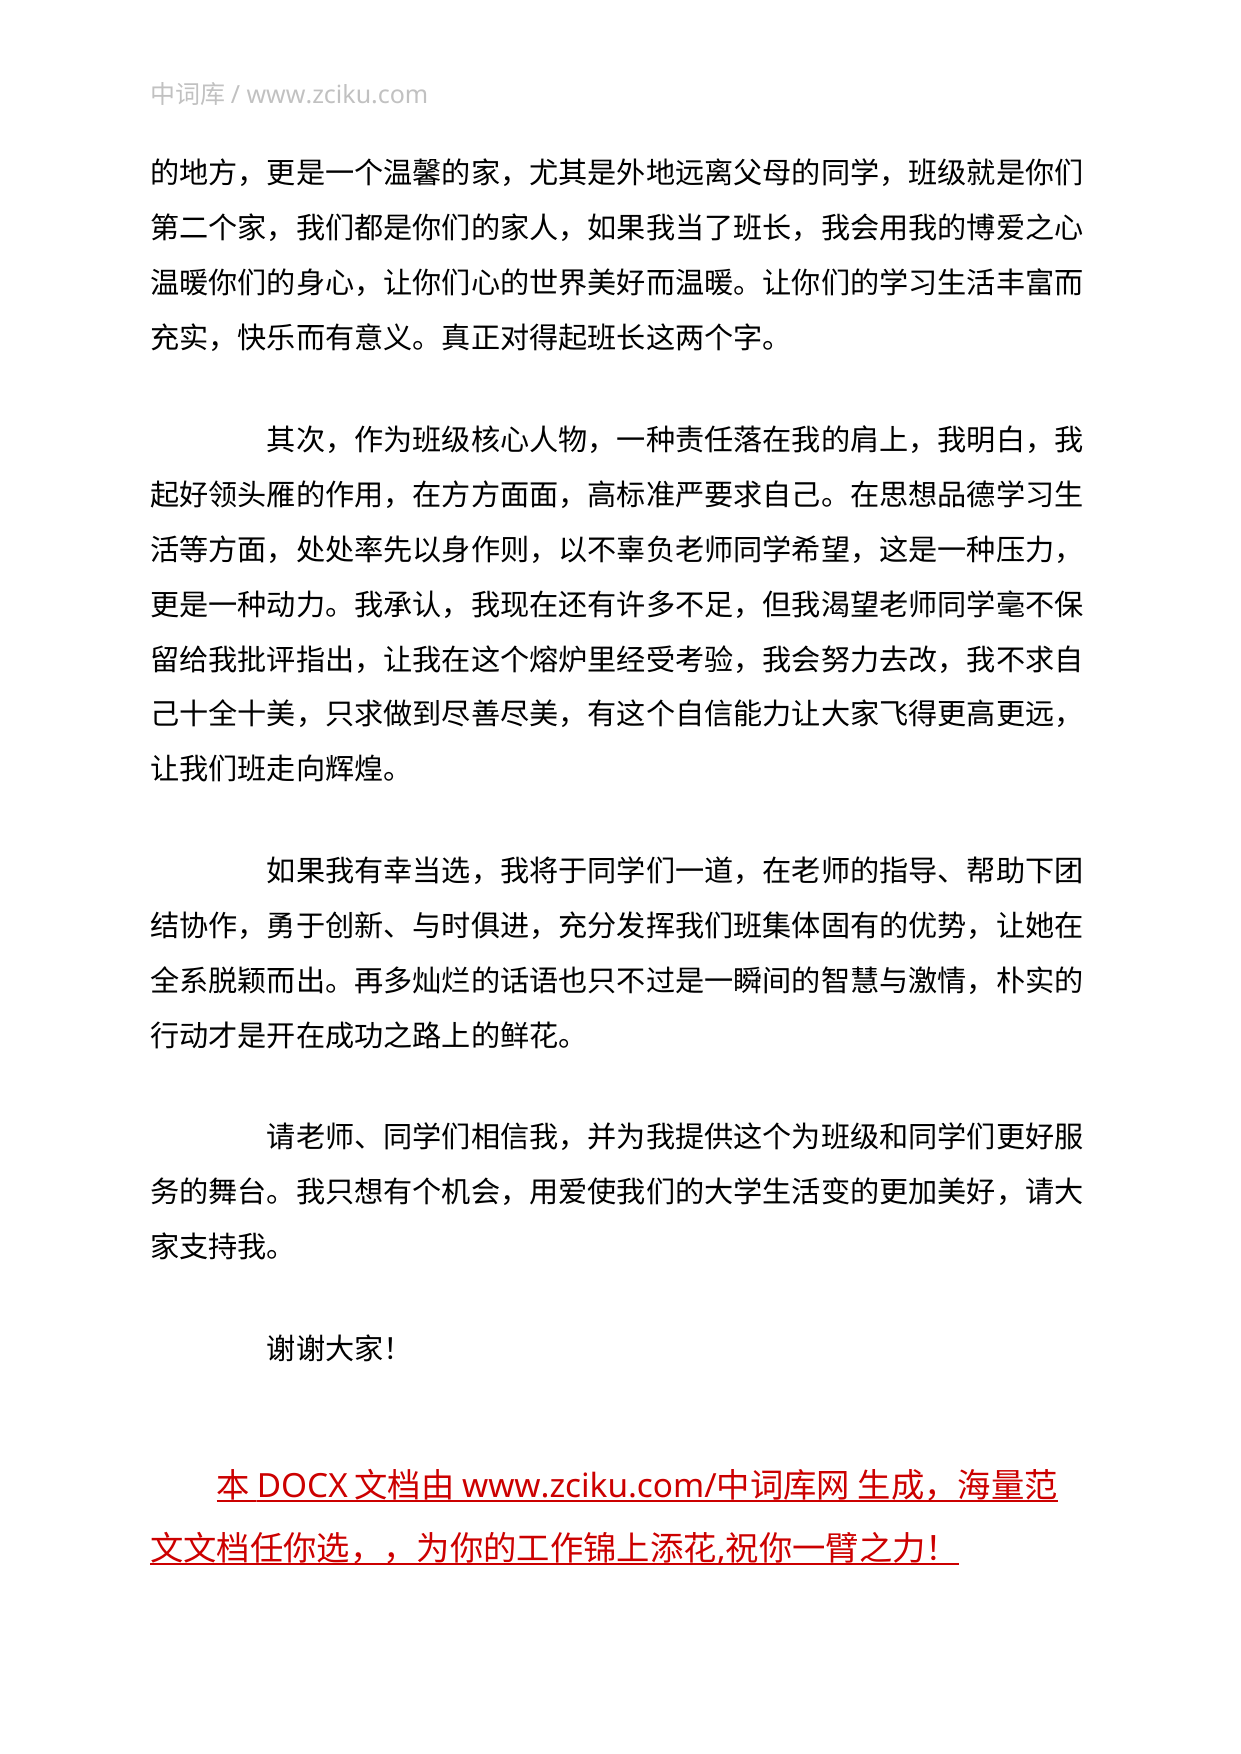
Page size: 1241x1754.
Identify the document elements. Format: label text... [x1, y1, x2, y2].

text 其次，作为班级核心人物，一种责任落在我的肩上，我明白，我起好领头雁的作用，在方方面面，高标准严要求自己。在思想品德学习生活等方面，处处率先以身作则，以不辜负老师同学希望，这是一种压力，更是一种动力。我承认，我现在还有许多不足，但我渴望老师同学毫不保留给我批评指出，让我在这个熔炉里经受考验，我会努力去改，我不求自己十全十美，只求做到尽善尽美，有这个自信能力让大家飞得更高更远，让我们班走向辉煌。 [150, 416, 1090, 788]
text 本DOCX文档由 www.zciku.com/中词库网 生成，海量范文文档任你选，，为你的工作锦上添花,祝你一臂之力！ [150, 1459, 1090, 1570]
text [150, 150, 1090, 357]
text 请老师、同学们相信我，并为我提供这个为班级和同学们更好服务的舞台。我只想有个机会，用爱使我们的大学生活变的更加美好，请大家支持我。 [150, 1114, 1090, 1266]
text 谢谢大家！ [150, 1326, 1090, 1368]
text 如果我有幸当选，我将于同学们一道，在老师的指导、帮助下团结协作，勇于创新、与时俱进，充分发挥我们班集体固有的优势，让她在全系脱颖而出。再多灿烂的话语也只不过是一瞬间的智慧与激情，朴实的行动才是开在成功之路上的鲜花。 [150, 848, 1090, 1054]
